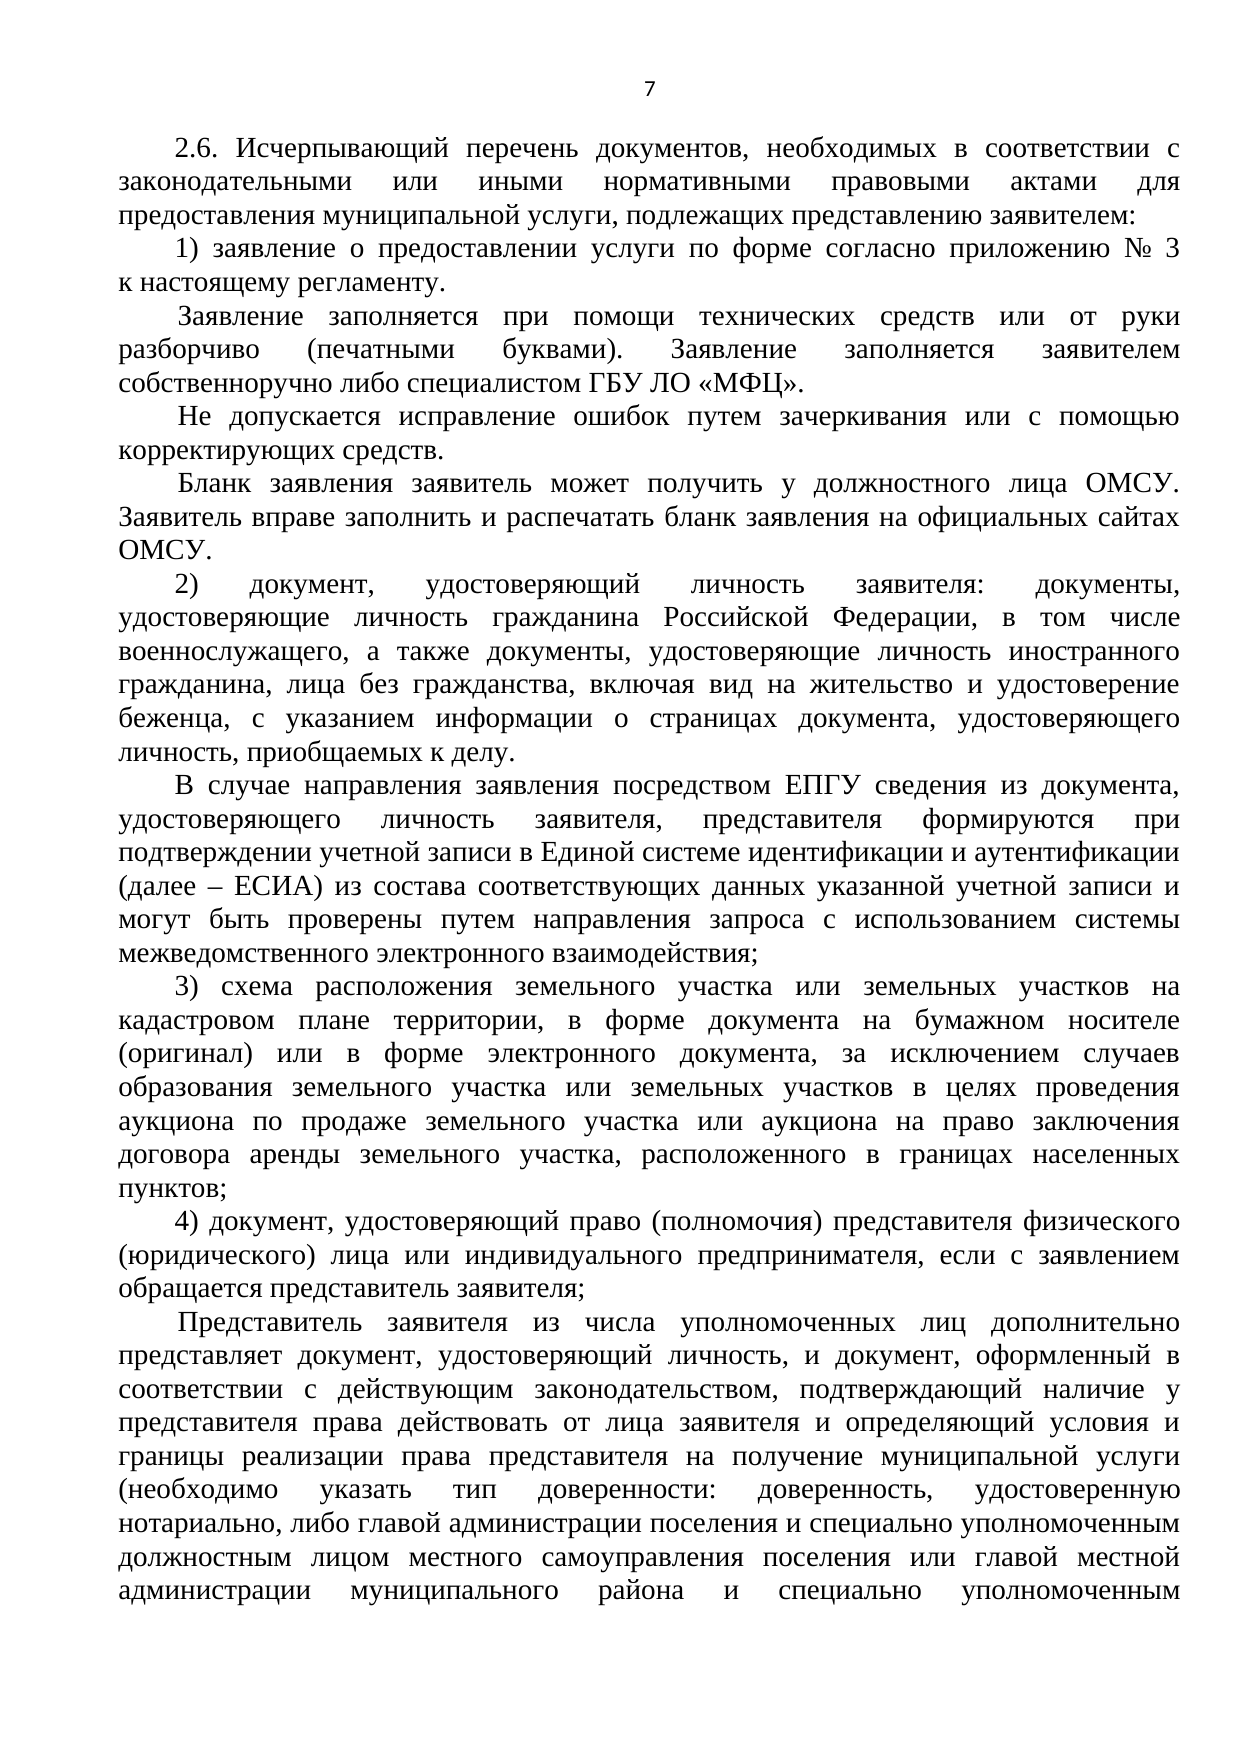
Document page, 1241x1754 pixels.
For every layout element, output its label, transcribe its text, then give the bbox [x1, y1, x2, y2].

text 3) схема расположения земельного участка или земельных участков на кадастровом плане территории, в форме документа на бумажном носителе (оригинал) или в форме электронного документа, за исключением случаев образования земельного участка или земельных участков в целях проведения аукциона по продаже земельного участка или аукциона на право заключения договора аренды земельного участка, расположенного в границах населенных пунктов; [118, 968, 1181, 1203]
text Заявление заполняется при помощи технических средств или от руки разборчиво (печатными буквами). Заявление заполняется заявителем собственноручно либо специалистом ГБУ ЛО «МФЦ». [118, 298, 1181, 398]
text 4) документ, удостоверяющий право (полномочия) представителя физического (юридического) лица или индивидуального предпринимателя, если с заявлением обращается представитель заявителя; [118, 1203, 1181, 1304]
text В случае направления заявления посредством ЕПГУ сведения из документа, удостоверяющего личность заявителя, представителя формируются при подтверждении учетной записи в Единой системе идентификации и аутентификации (далее – ЕСИА) из состава соответствующих данных указанной учетной записи и могут быть проверены путем направления запроса с использованием системы межведомственного электронного взаимодействия; [118, 767, 1181, 968]
text 1) заявление о предоставлении услуги по форме согласно приложению № 3 к настоящему регламенту. [118, 231, 1181, 298]
text 2) документ, удостоверяющий личность заявителя: документы, удостоверяющие личность гражданина Российской Федерации, в том числе военнослужащего, а также документы, удостоверяющие личность иностранного гражданина, лица без гражданства, включая вид на жительство и удостоверение беженца, с указанием информации о страницах документа, удостоверяющего личность, приобщаемых к делу. [118, 566, 1181, 767]
text Не допускается исправление ошибок путем зачеркивания или с помощью корректирующих средств. [118, 398, 1181, 465]
text 2.6. Исчерпывающий перечень документов, необходимых в соответствии с законодательными или иными нормативными правовыми актами для предоставления муниципальной услуги, подлежащих представлению заявителем: [118, 130, 1181, 231]
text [118, 1304, 1181, 1606]
text Бланк заявления заявитель может получить у должностного лица ОМСУ. Заявитель вправе заполнить и распечатать бланк заявления на официальных сайтах ОМСУ. [118, 465, 1181, 566]
